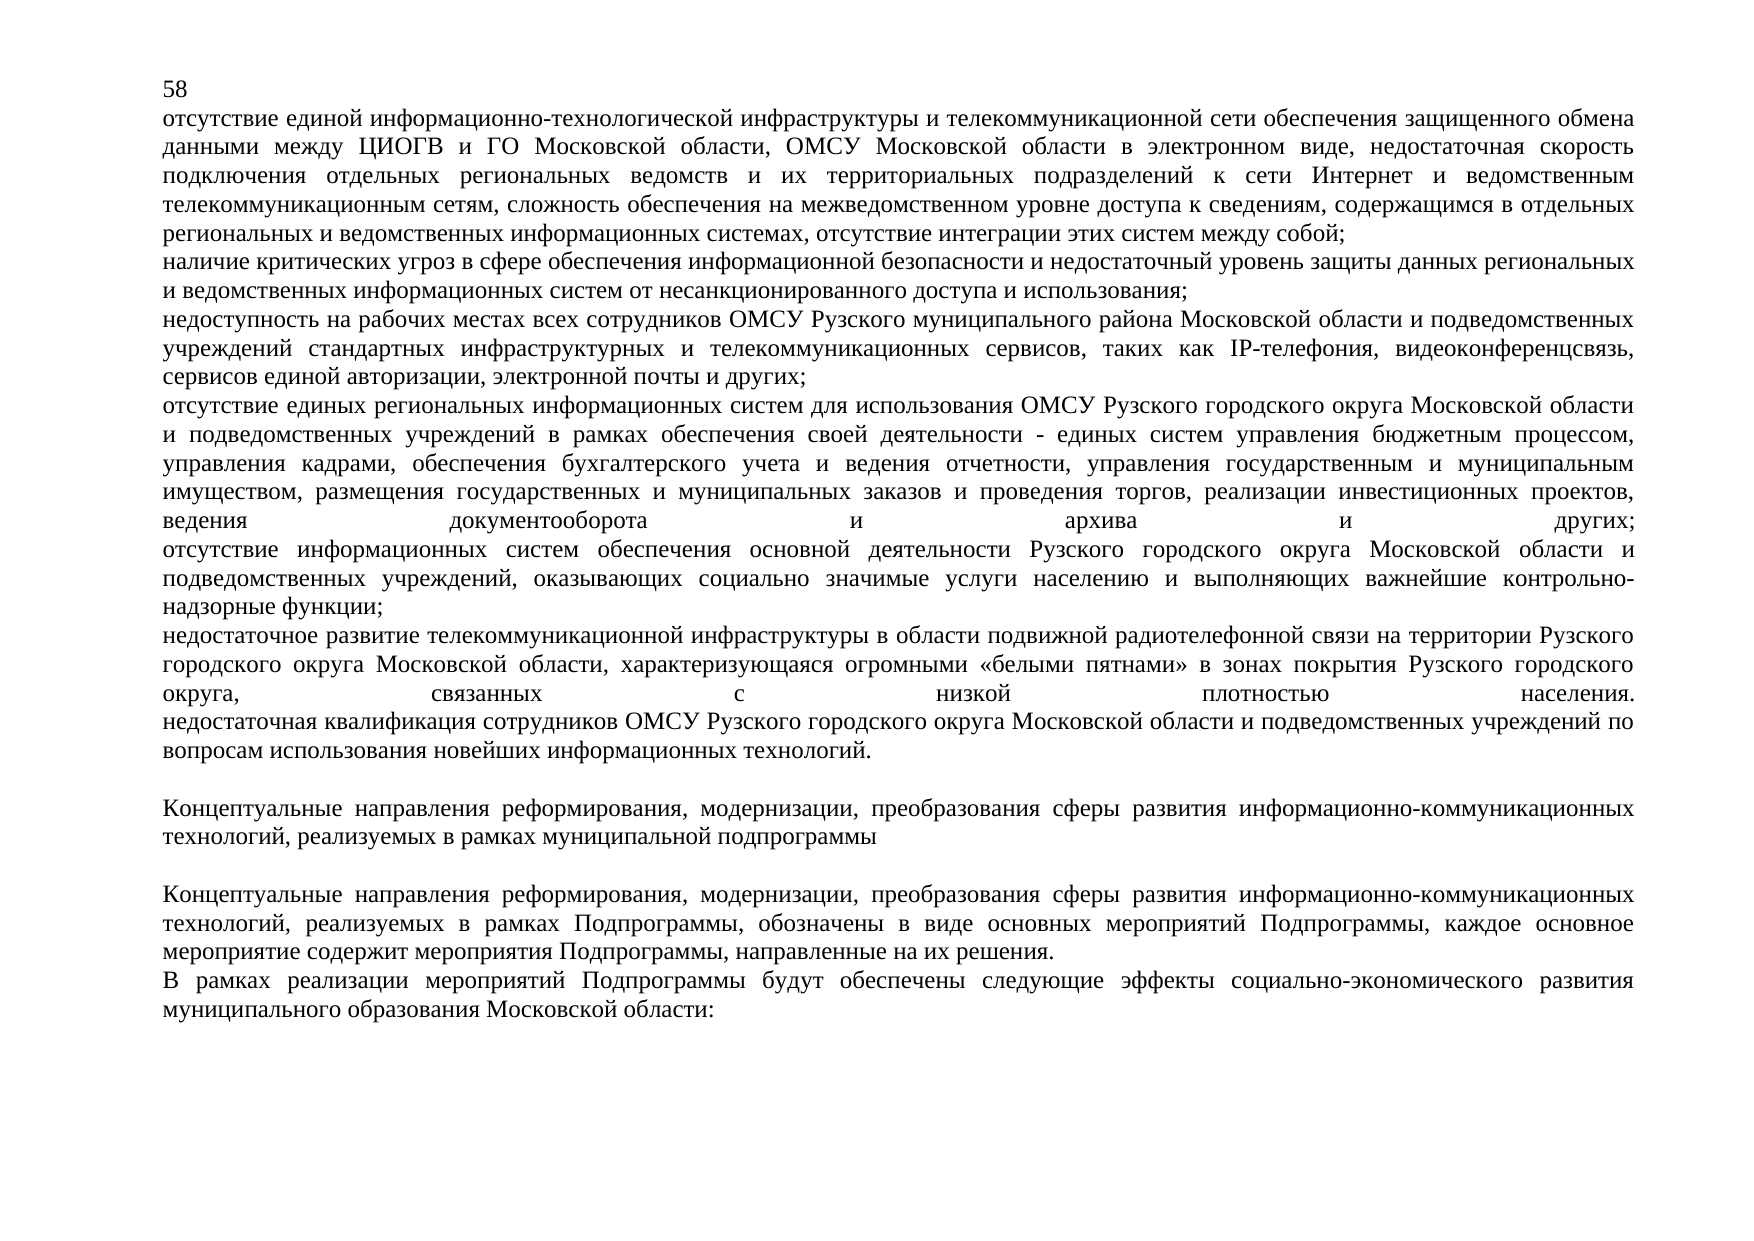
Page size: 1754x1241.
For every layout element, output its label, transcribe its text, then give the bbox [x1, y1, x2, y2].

text В рамках реализации мероприятий Подпрограммы будут обеспечены следующие эффекты социально-экономического развития муниципального образования Московской области: [162, 965, 1636, 1023]
text недостаточное развитие телекоммуникационной инфраструктуры в области подвижной радиотелефонной связи на территории Рузского городского округа Московской области, характеризующаяся огромными «белыми пятнами» в зонах покрытия Рузского городского округа, связанных с низкой плотностью населения. недостаточная квалификация сотрудников ОМСУ Рузского городского округа Московской области и подведомственных учреждений по вопросам использования новейших информационных технологий. [162, 620, 1636, 764]
text Концептуальные направления реформирования, модернизации, преобразования сферы развития информационно-коммуникационных технологий, реализуемых в рамках Подпрограммы, обозначены в виде основных мероприятий Подпрограммы, каждое основное мероприятие содержит мероприятия Подпрограммы, направленные на их решения. [162, 879, 1636, 965]
text отсутствие единой информационно-технологической инфраструктуры и телекоммуникационной сети обеспечения защищенного обмена данными между ЦИОГВ и ГО Московской области, ОМСУ Московской области в электронном виде, недостаточная скорость подключения отдельных региональных ведомств и их территориальных подразделений к сети Интернет и ведомственным телекоммуникационным сетям, сложность обеспечения на межведомственном уровне доступа к сведениям, содержащимся в отдельных региональных и ведомственных информационных системах, отсутствие интеграции этих систем между собой; [162, 103, 1636, 246]
text недоступность на рабочих местах всех сотрудников ОМСУ Рузского муниципального района Московской области и подведомственных учреждений стандартных инфраструктурных и телекоммуникационных сервисов, таких как IP-телефония, видеоконференцсвязь, сервисов единой авторизации, электронной почты и других; [162, 304, 1636, 390]
text отсутствие единых региональных информационных систем для использования ОМСУ Рузского городского округа Московской области и подведомственных учреждений в рамках обеспечения своей деятельности - единых систем управления бюджетным процессом, управления кадрами, обеспечения бухгалтерского учета и ведения отчетности, управления государственным и муниципальным имуществом, размещения государственных и муниципальных заказов и проведения торгов, реализации инвестиционных проектов, ведения документооборота и архива и других; отсутствие информационных систем обеспечения основной деятельности Рузского городского округа Московской области и подведомственных учреждений, оказывающих социально значимые услуги населению и выполняющих важнейшие контрольно-надзорные функции; [162, 390, 1636, 620]
text наличие критических угроз в сфере обеспечения информационной безопасности и недостаточный уровень защиты данных региональных и ведомственных информационных систем от несанкционированного доступа и использования; [162, 246, 1636, 304]
text Концептуальные направления реформирования, модернизации, преобразования сферы развития информационно-коммуникационных технологий, реализуемых в рамках муниципальной подпрограммы [162, 793, 1636, 850]
